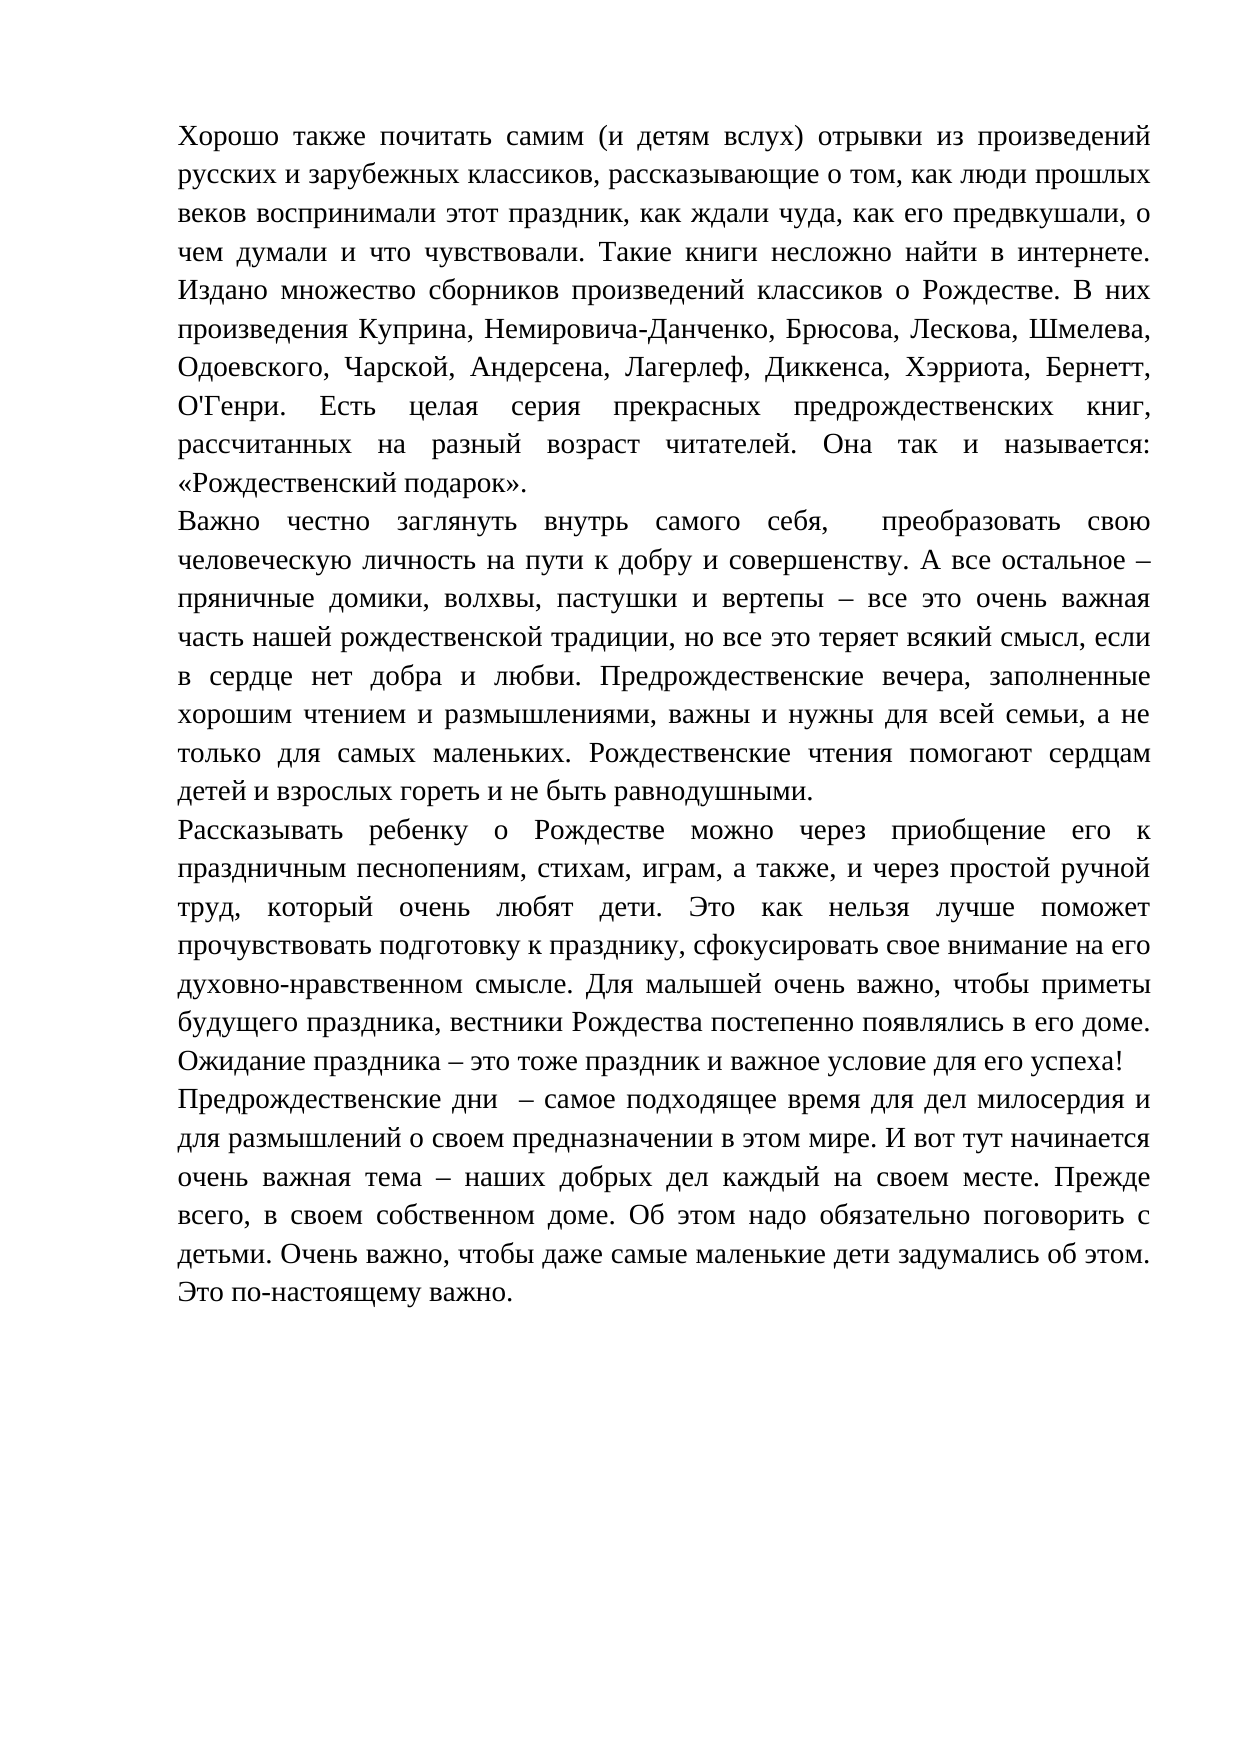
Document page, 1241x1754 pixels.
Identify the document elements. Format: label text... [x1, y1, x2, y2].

text Хорошо также почитать самим (и детям вслух) отрывки из произведений русских и зарубежных классиков, рассказывающие о том, как люди прошлых веков воспринимали этот праздник, как ждали чуда, как его предвкушали, о чем думали и что чувствовали. Такие книги несложно найти в интернете. Издано множество сборников произведений классиков о Рождестве. В них произведения Куприна, Немировича-Данченко, Брюсова, Лескова, Шмелева, Одоевского, Чарской, Андерсена, Лагерлеф, Диккенса, Хэрриота, Бернетт, О'Генри. Есть целая серия прекрасных предрождественских книг, рассчитанных на разный возраст читателей. Она так и называется: «Рождественский подарок». [177, 118, 1152, 498]
text Рассказывать ребенку о Рождестве можно через приобщение его к праздничным песнопениям, стихам, играм, а также, и через простой ручной труд, который очень любят дети. Это как нельзя лучше поможет прочувствовать подготовку к празднику, сфокусировать свое внимание на его духовно-нравственном смысле. Для малышей очень важно, чтобы приметы будущего праздника, вестники Рождества постепенно появлялись в его доме. Ожидание праздника – это тоже праздник и важное условие для его успеха! [177, 812, 1152, 1077]
text Предрождественские дни – самое подходящее время для дел милосердия и для размышлений о своем предназначении в этом мире. И вот тут начинается очень важная тема – наших добрых дел каждый на своем месте. Прежде всего, в своем собственном доме. Об этом надо обязательно поговорить с детьми. Очень важно, чтобы даже самые маленькие дети задумались об этом. Это по-настоящему важно. [177, 1082, 1152, 1308]
text Важно честно заглянуть внутрь самого себя, преобразовать свою человеческую личность на пути к добру и совершенству. А все остальное – пряничные домики, волхвы, пастушки и вертепы – все это очень важная часть нашей рождественской традиции, но все это теряет всякий смысл, если в сердце нет добра и любви. Предрождественские вечера, заполненные хорошим чтением и размышлениями, важны и нужны для всей семьи, а не только для самых маленьких. Рождественские чтения помогают сердцам детей и взрослых гореть и не быть равнодушными. [177, 503, 1152, 807]
